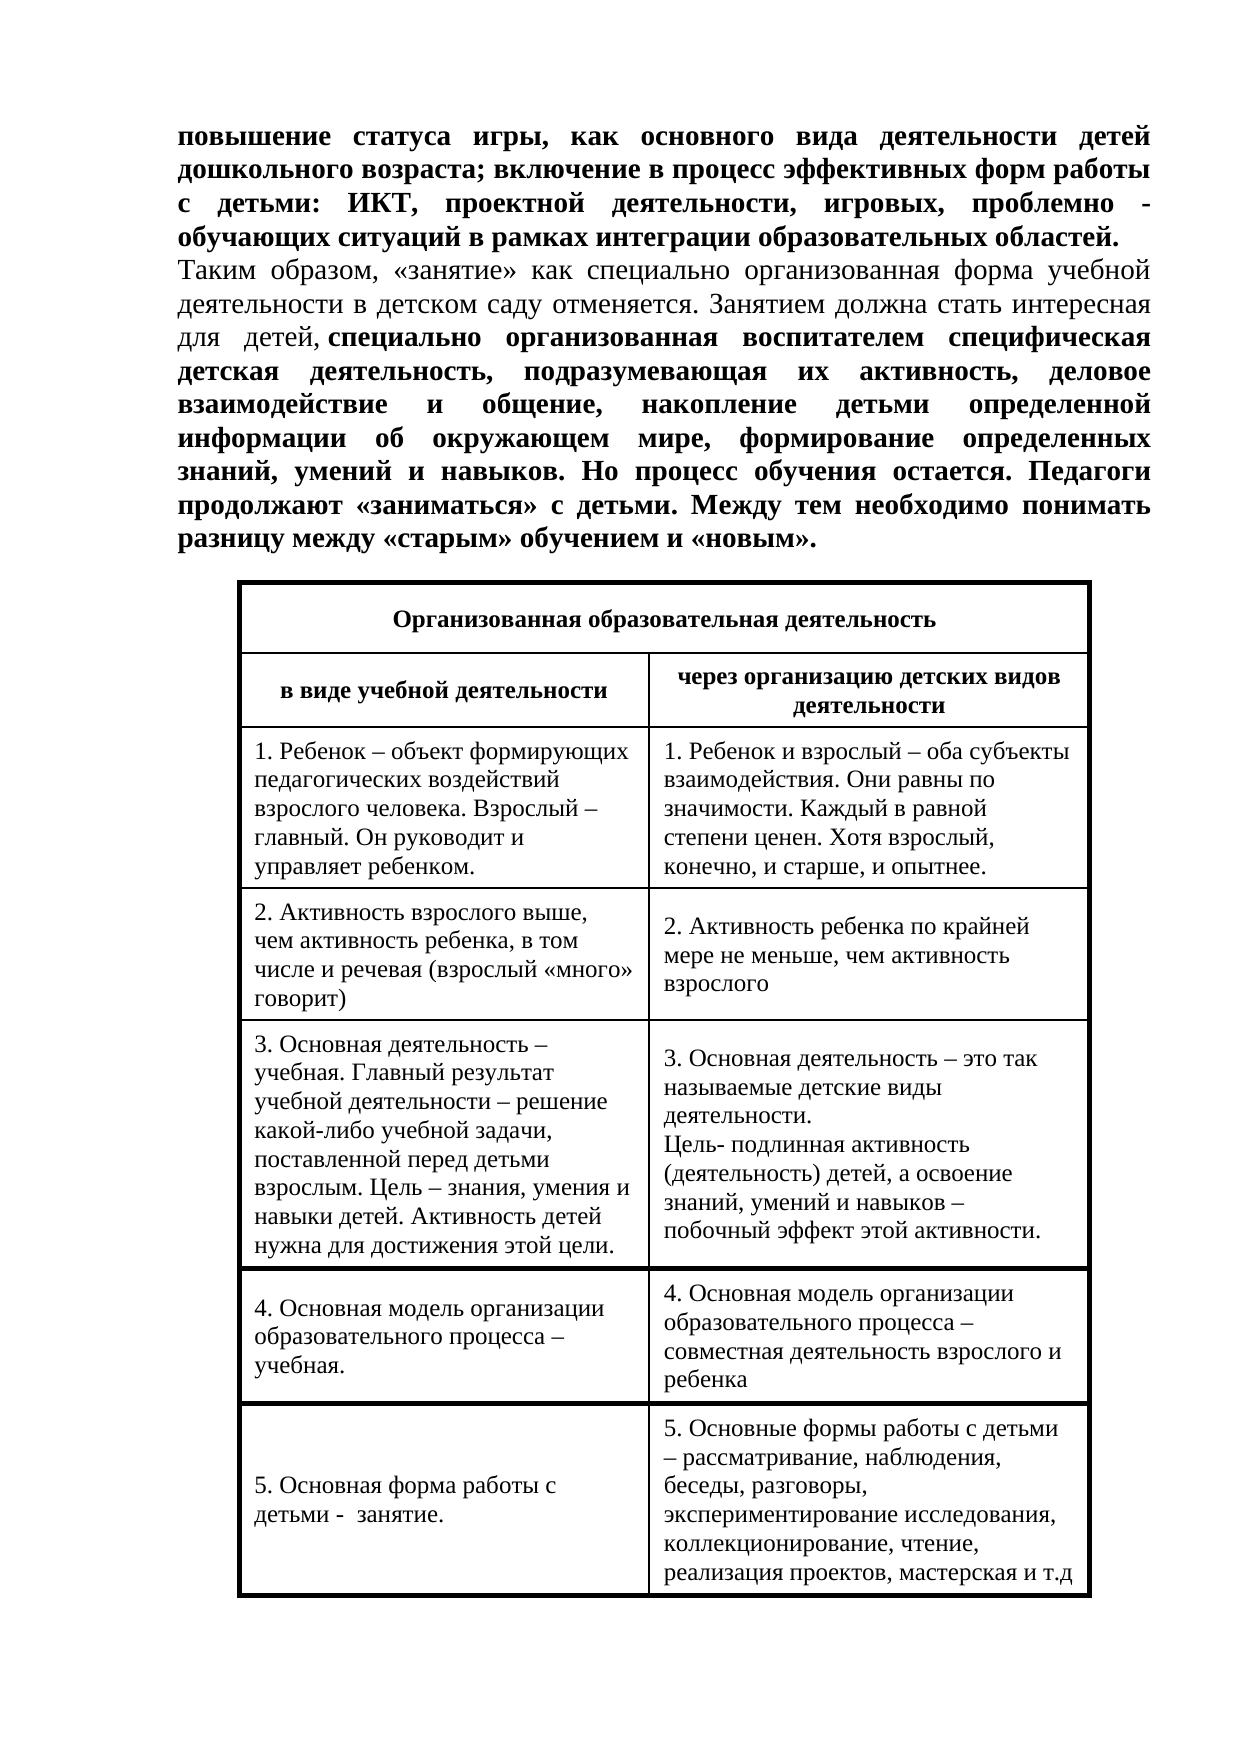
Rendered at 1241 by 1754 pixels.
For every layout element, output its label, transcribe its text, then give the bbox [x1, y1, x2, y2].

table_cell 4. Основная модель организации образовательного процесса – совместная деятельность взрослого и ребенка [650, 1271, 1087, 1401]
table_cell 1. Ребенок и взрослый – оба субъекты взаимодействия. Они равны по значимости. Каждый в равной степени ценен. Хотя взрослый, конечно, и старше, и опытнее. [650, 728, 1087, 887]
table_cell 5. Основная форма работы с детьми - занятие. [242, 1406, 648, 1593]
table_cell в виде учебной деятельности [242, 654, 648, 726]
table_cell 4. Основная модель организации образовательного процесса – учебная. [242, 1271, 648, 1401]
table_cell 2. Активность ребенка по крайней мере не меньше, чем активность взрослого [650, 889, 1087, 1019]
table_header Организованная образовательная деятельность [242, 585, 1087, 652]
table_cell 2. Активность взрослого выше, чем активность ребенка, в том числе и речевая (взрослый «много» говорит) [242, 889, 648, 1019]
table_cell через организацию детских видов деятельности [650, 654, 1087, 726]
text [177, 118, 1152, 252]
text Таким образом, «занятие» как специально организованная форма учебной деятельности в детском саду отменяется. Занятием должна стать интересная для детей, специально организованная воспитателем специфическая детская деятельность, подразумевающая их активность, деловое взаимодействие и общение, накопление детьми определенной информации об окружающем мире, формирование определенных знаний, умений и навыков. Но процесс обучения остается. Педагоги продолжают «заниматься» с детьми. Между тем необходимо понимать разницу между «старым» обучением и «новым». [177, 252, 1152, 554]
table_cell 3. Основная деятельность – это так называемые детские виды деятельности. Цель- подлинная активность (деятельность) детей, а освоение знаний, умений и навыков – побочный эффект этой активности. [650, 1021, 1087, 1266]
table_cell 5. Основные формы работы с детьми – рассматривание, наблюдения, беседы, разговоры, экспериментирование исследования, коллекционирование, чтение, реализация проектов, мастерская и т.д [650, 1406, 1087, 1593]
table_cell 3. Основная деятельность – учебная. Главный результат учебной деятельности – решение какой-либо учебной задачи, поставленной перед детьми взрослым. Цель – знания, умения и навыки детей. Активность детей нужна для достижения этой цели. [242, 1021, 648, 1266]
table_cell 1. Ребенок – объект формирующих педагогических воздействий взрослого человека. Взрослый – главный. Он руководит и управляет ребенком. [242, 728, 648, 887]
